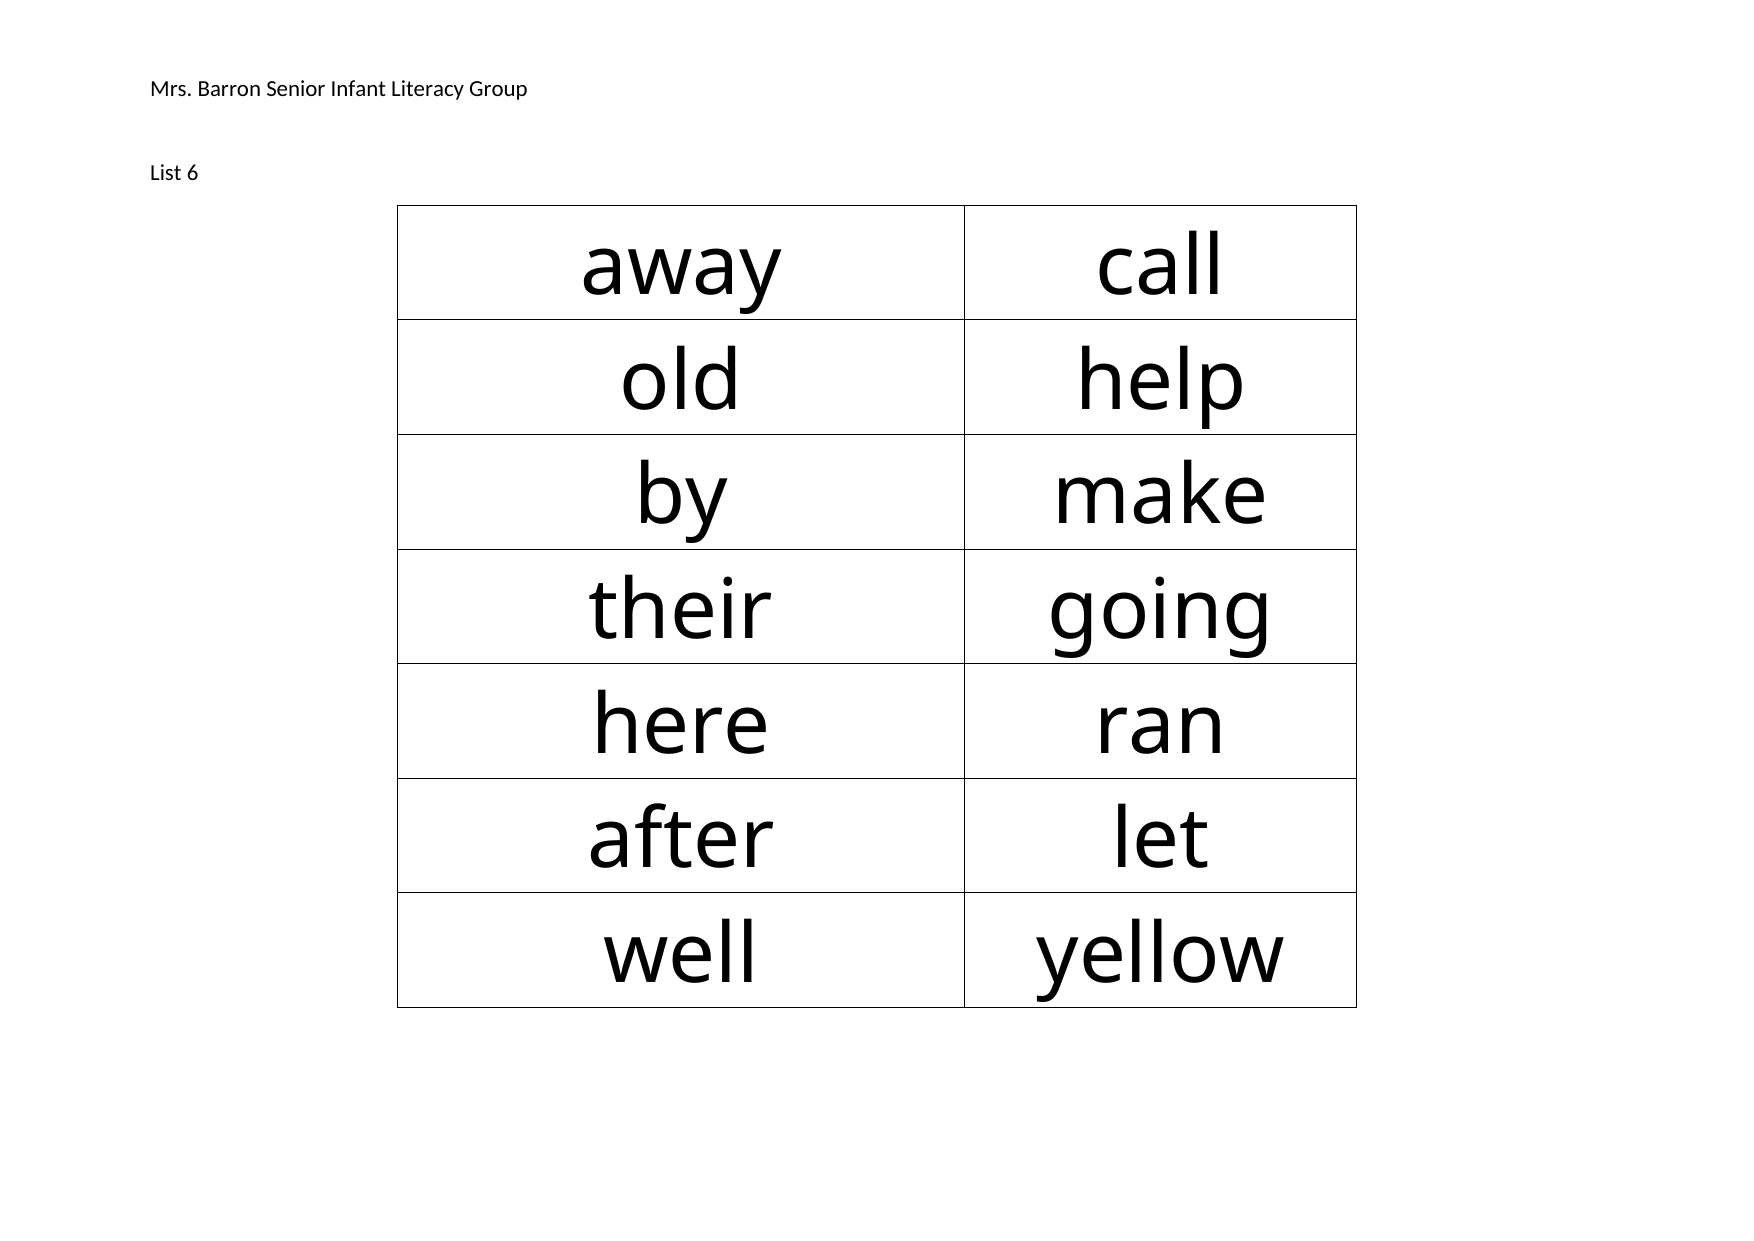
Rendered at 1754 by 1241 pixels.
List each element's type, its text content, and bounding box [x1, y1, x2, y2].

table_cell after [398, 779, 964, 892]
table_cell ran [965, 664, 1356, 778]
table_cell yellow [965, 893, 1356, 1007]
table_cell going [965, 550, 1356, 663]
table_cell let [965, 779, 1356, 892]
table_header away [398, 206, 964, 319]
table_cell here [398, 664, 964, 778]
table_cell old [398, 320, 964, 434]
table_cell help [965, 320, 1356, 434]
table_header call [965, 206, 1356, 319]
text List 6 [150, 158, 1604, 186]
table_cell by [398, 435, 964, 548]
table_cell make [965, 435, 1356, 548]
table_cell their [398, 550, 964, 663]
table_cell well [398, 893, 964, 1007]
